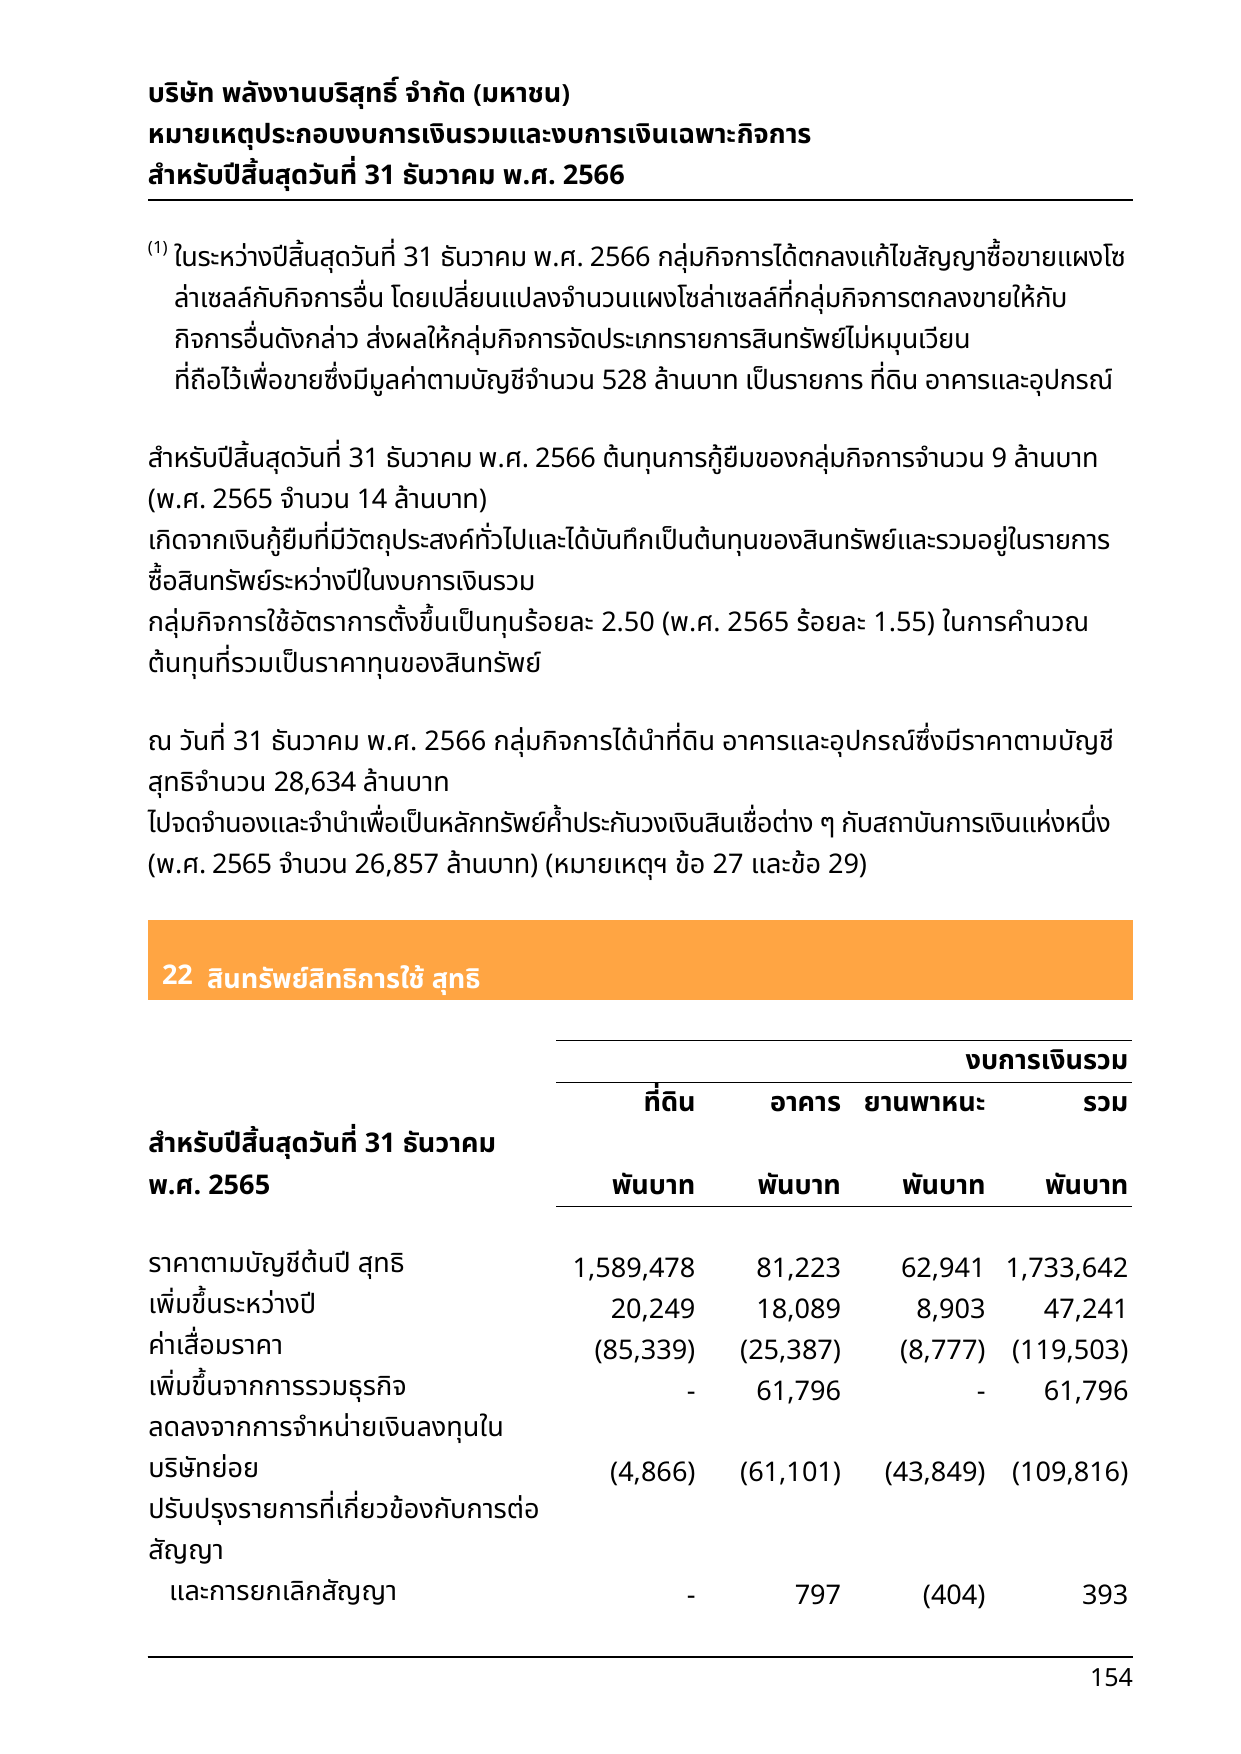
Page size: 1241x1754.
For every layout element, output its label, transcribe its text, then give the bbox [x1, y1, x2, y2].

text (1) ในระหว่างปีสิ้นสุดวันที่ 31 ธันวาคม พ.ศ. 2566 กลุ่มกิจการได้ตกลงแก้ไขสัญญาซื้อขายแผงโซล่าเซลล์กับกิจการอื่น โดยเปลี่ยนแปลงจำนวนแผงโซล่าเซลล์ที่กลุ่มกิจการตกลงขายให้กับกิจการอื่นดังกล่าว ส่งผลให้กลุ่มกิจการจัดประเภทรายการสินทรัพย์ไม่หมุนเวียน ที่ถือไว้เพื่อขายซึ่งมีมูลค่าตามบัญชีจำนวน 528 ล้านบาท เป็นรายการ ที่ดิน อาคารและอุปกรณ์ [148, 235, 1133, 401]
text ณ วันที่ 31 ธันวาคม พ.ศ. 2566 กลุ่มกิจการได้นำที่ดิน อาคารและอุปกรณ์ซึ่งมีราคาตามบัญชีสุทธิจำนวน 28,634 ล้านบาท ไปจดจำนองและจำนำเพื่อเป็นหลักทรัพย์ค้ำประกันวงเงินสินเชื่อต่าง ๆ กับสถาบันการเงินแห่งหนึ่ง (พ.ศ. 2565 จำนวน 26,857 ล้านบาท) (หมายเหตุฯ ข้อ 27 และข้อ 29) [148, 721, 1133, 886]
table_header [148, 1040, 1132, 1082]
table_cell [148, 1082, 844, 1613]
text สำหรับปีสิ้นสุดวันที่ 31 ธันวาคม พ.ศ. 2566 ต้นทุนการกู้ยืมของกลุ่มกิจการจำนวน 9 ล้านบาท (พ.ศ. 2565 จำนวน 14 ล้านบาท) เกิดจากเงินกู้ยืมที่มีวัตถุประสงค์ทั่วไปและได้บันทึกเป็นต้นทุนของสินทรัพย์และรวมอยู่ในรายการซื้อสินทรัพย์ระหว่างปีในงบการเงินรวม กลุ่มกิจการใช้อัตราการตั้งขึ้นเป็นทุนร้อยละ 2.50 (พ.ศ. 2565 ร้อยละ 1.55) ในการคำนวณต้นทุนที่รวมเป็นราคาทุนของสินทรัพย์ [148, 438, 1133, 684]
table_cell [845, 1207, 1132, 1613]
text 22 สินทรัพย์สิทธิการใช้ สุทธิ [148, 920, 1133, 1000]
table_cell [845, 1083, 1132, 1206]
